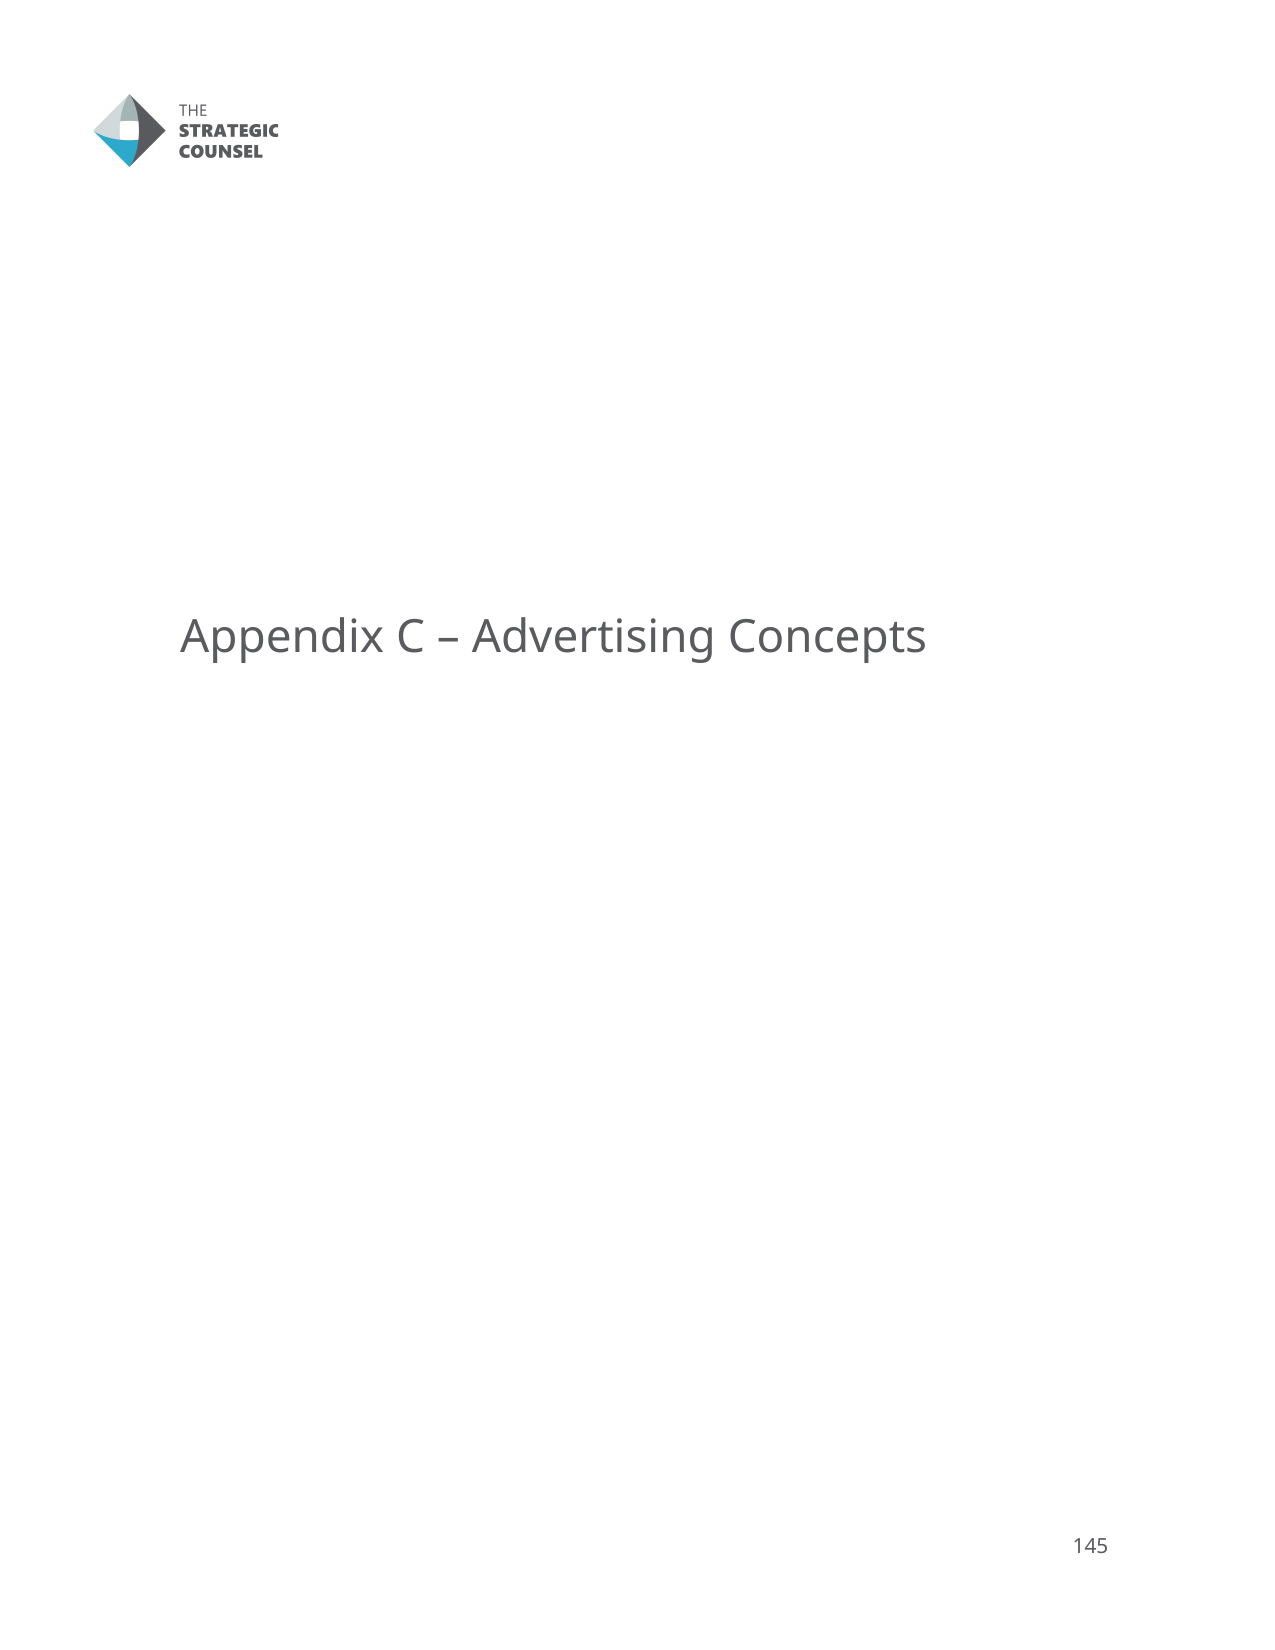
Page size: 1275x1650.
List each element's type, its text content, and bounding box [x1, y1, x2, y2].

picture [93, 94, 279, 167]
subtitle Appendix C – Advertising Concepts [180, 603, 930, 666]
